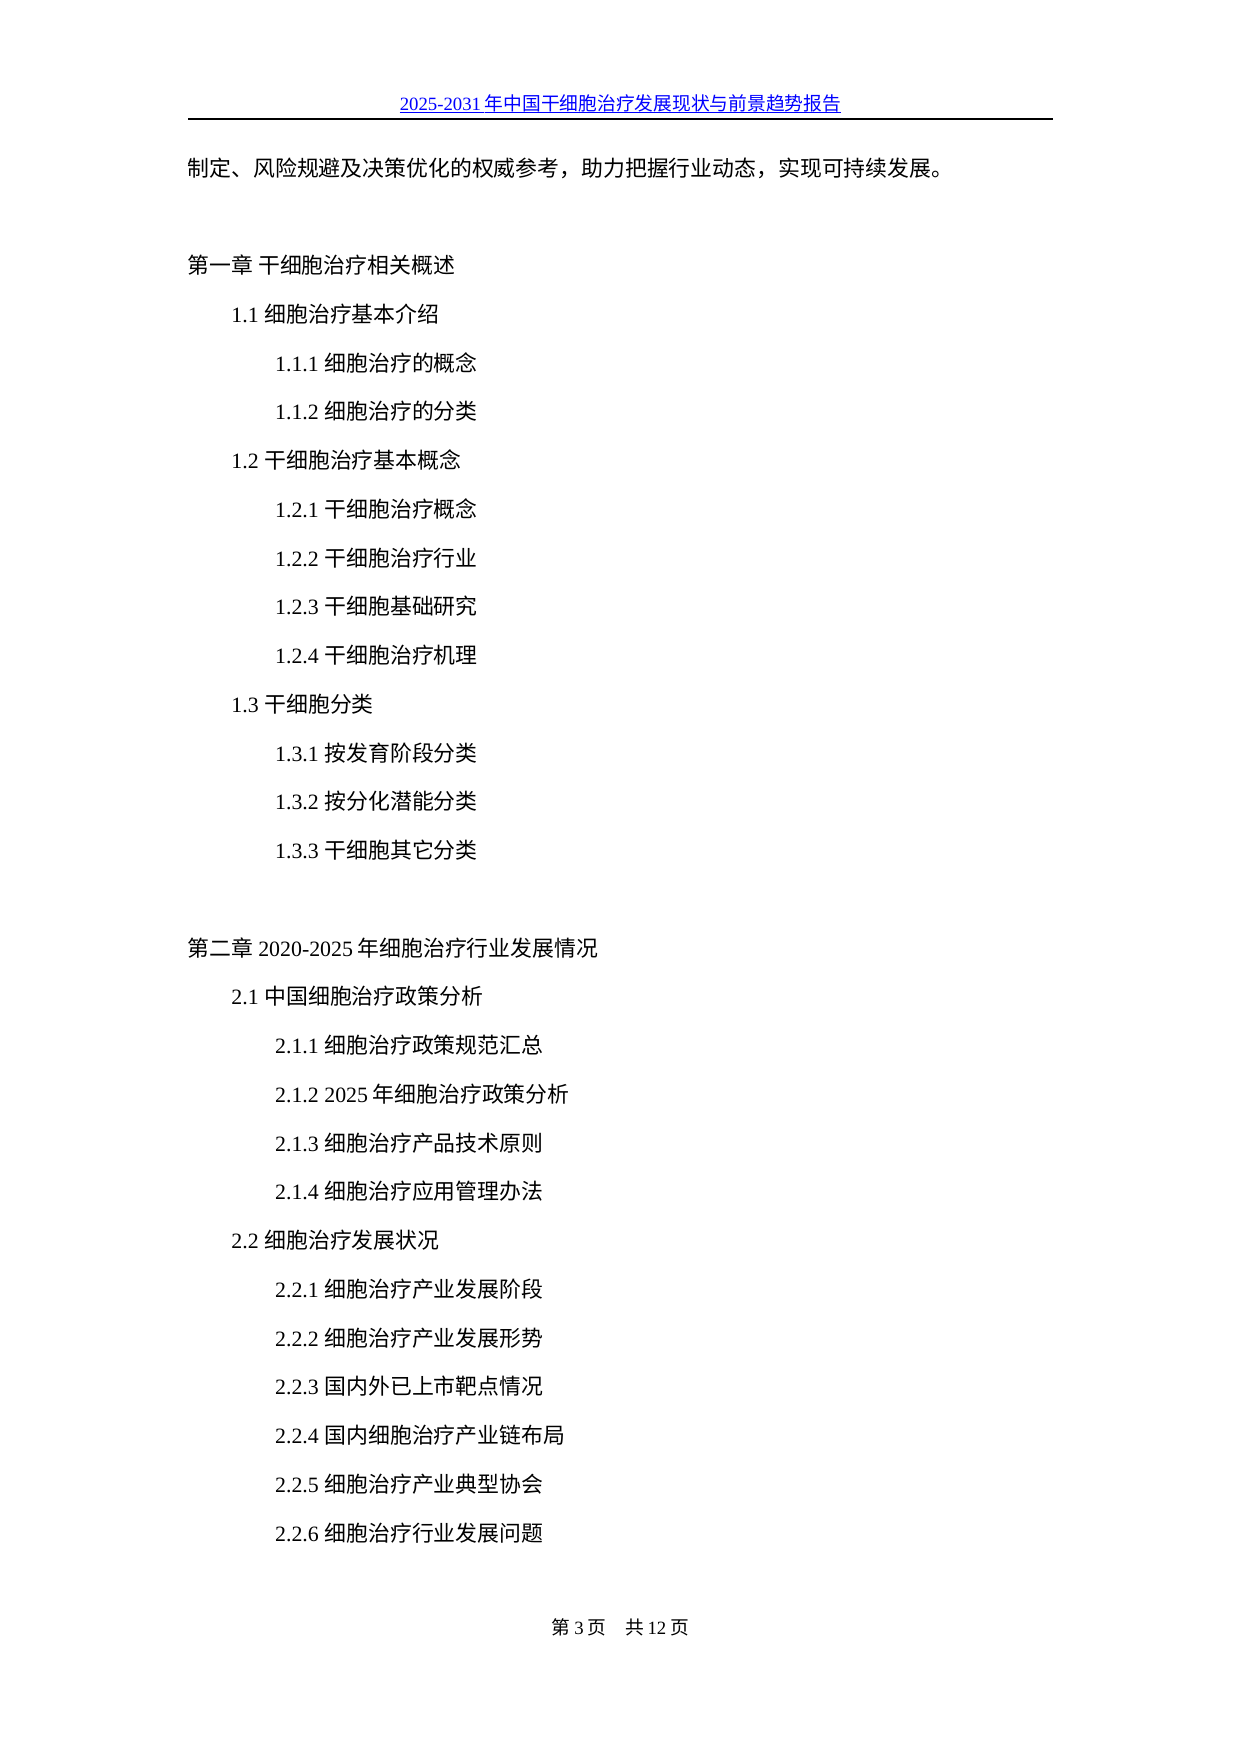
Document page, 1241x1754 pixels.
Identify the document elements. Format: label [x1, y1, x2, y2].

text [187, 150, 1053, 1548]
